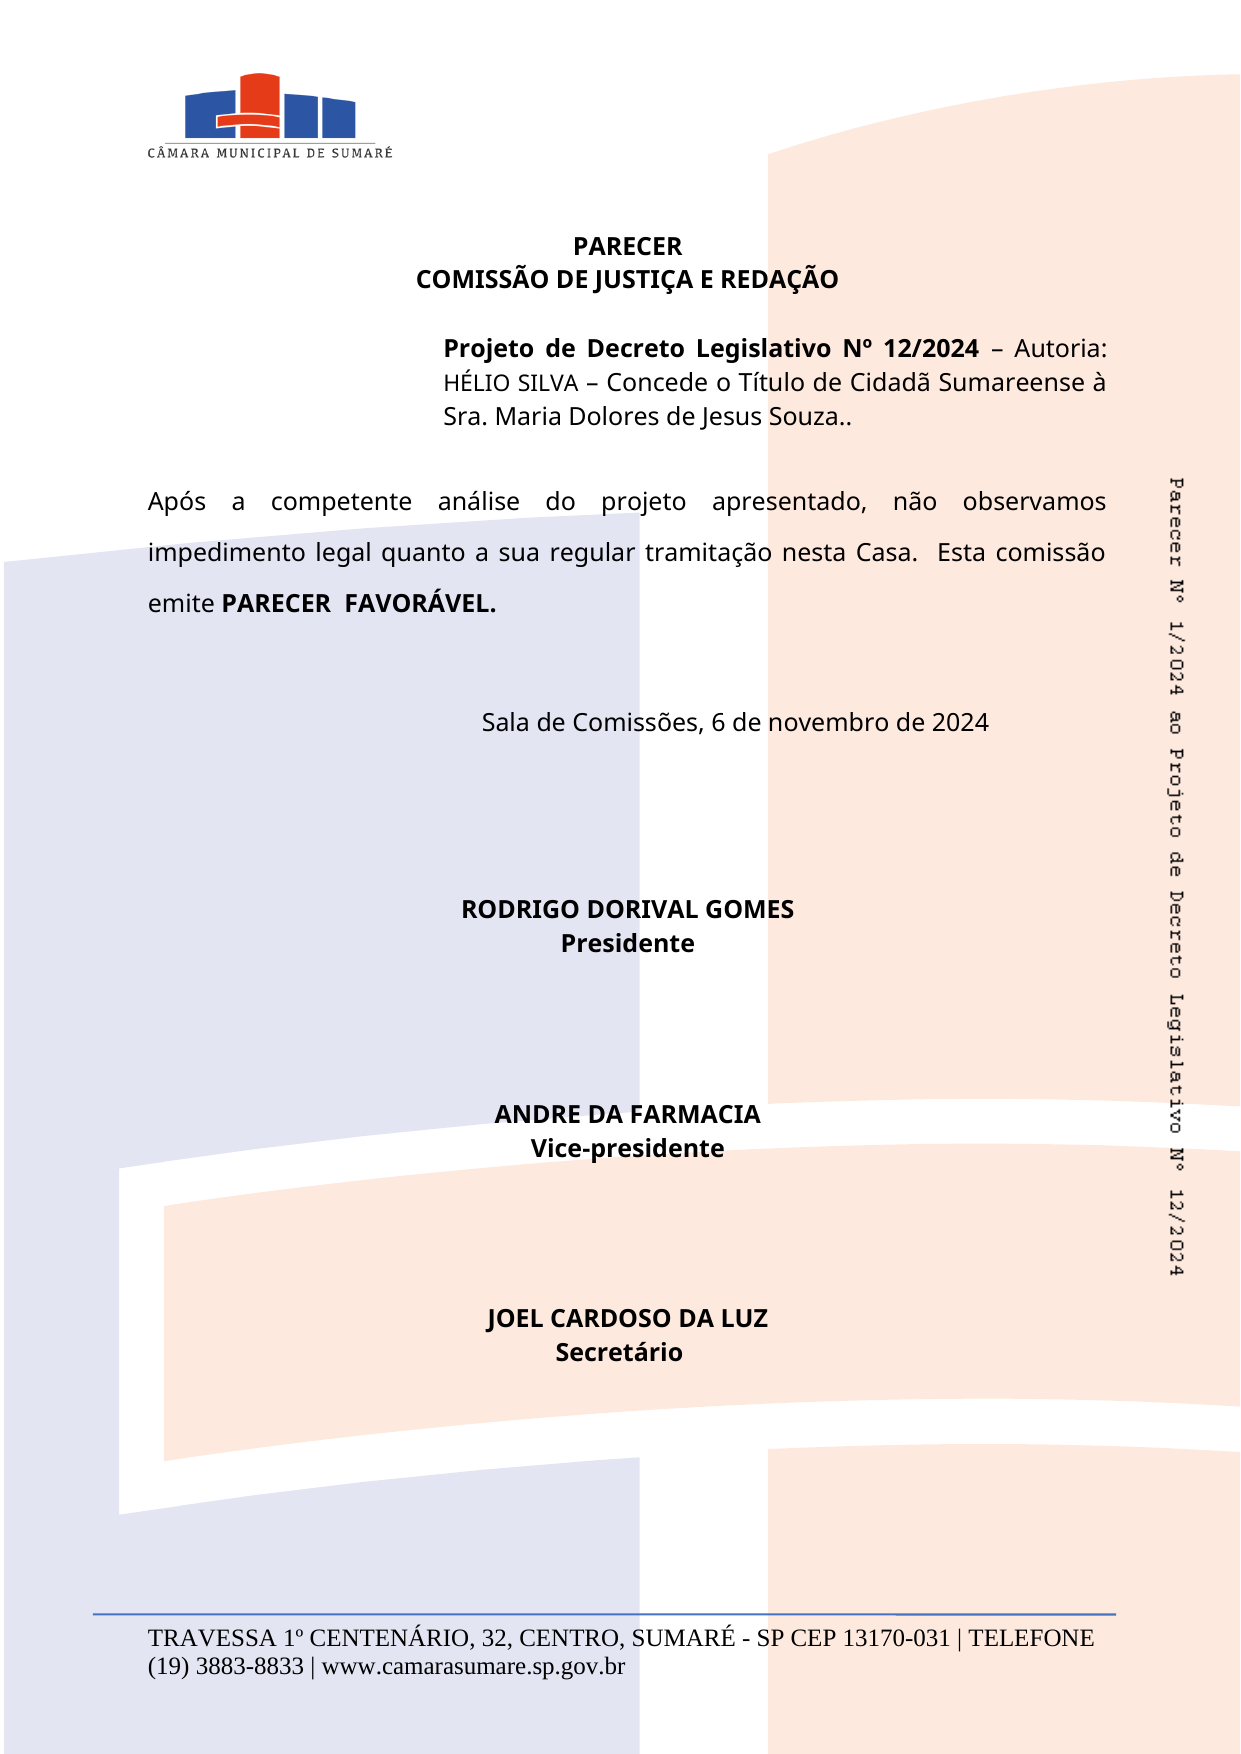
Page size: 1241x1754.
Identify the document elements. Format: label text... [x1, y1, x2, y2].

text Secretário [443, 1335, 1107, 1369]
text RODRIGO DORIVAL GOMES [148, 892, 1107, 926]
text Sala de Comissões, 6 de novembro de 2024 [148, 705, 1107, 739]
text Projeto de Decreto Legislativo Nº 12/2024 – Autoria: HÉLIO SILVA – Concede o Título de Cidadã Sumareense à Sra. Maria Dolores de Jesus Souza.. [443, 330, 1107, 432]
picture [147, 73, 394, 160]
text ANDRE DA FARMACIA [148, 1096, 1107, 1130]
text Presidente [148, 926, 1107, 960]
text COMISSÃO DE JUSTIÇA E REDAÇÃO [148, 262, 1107, 296]
text Vice-presidente [148, 1130, 1107, 1164]
text JOEL CARDOSO DA LUZ [148, 1301, 1107, 1335]
text PARECER [148, 228, 1107, 262]
picture [1142, 474, 1205, 1280]
text Após a competente análise do projeto apresentado, não observamos impedimento legal quanto a sua regular tramitação nesta Casa. Esta comissão emite PARECER FAVORÁVEL. [148, 483, 1107, 620]
